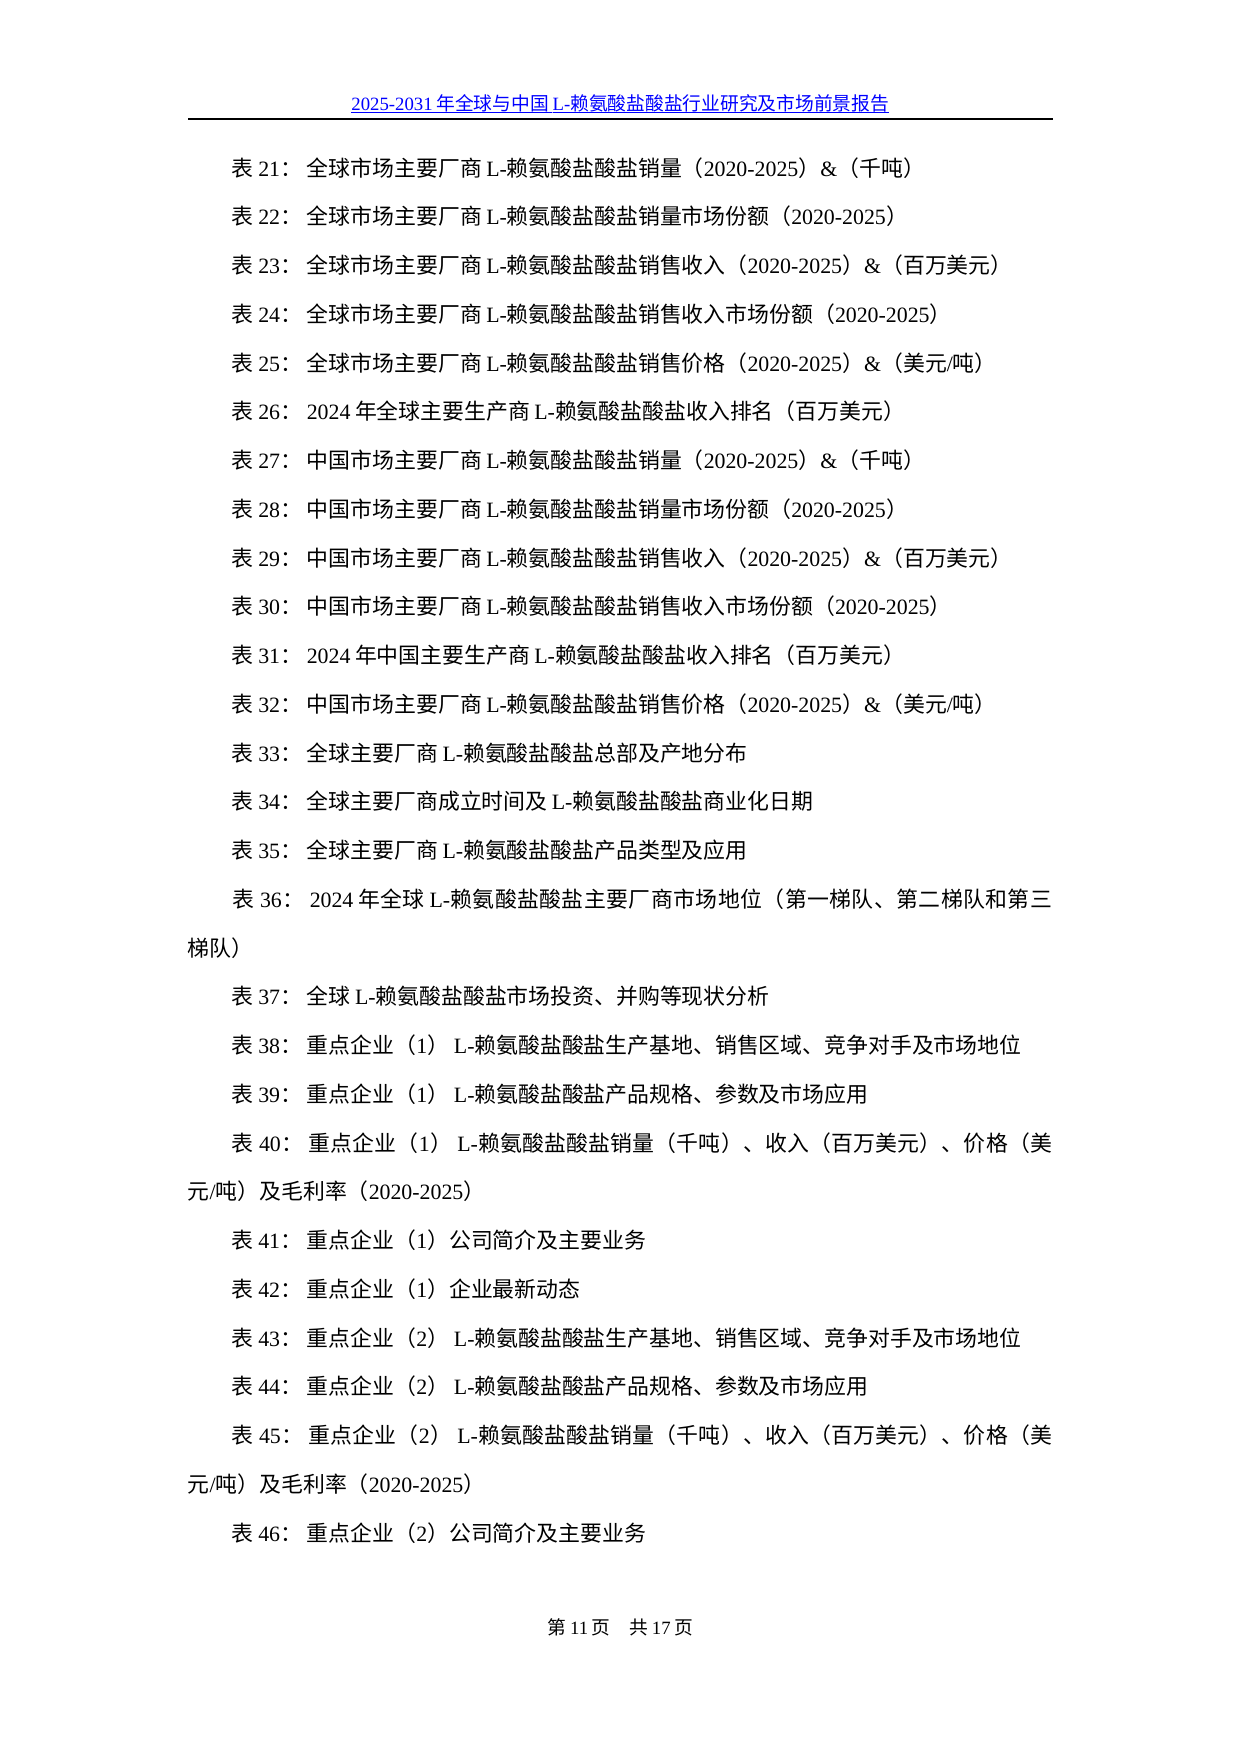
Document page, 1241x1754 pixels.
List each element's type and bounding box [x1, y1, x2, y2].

text [187, 150, 1053, 1548]
